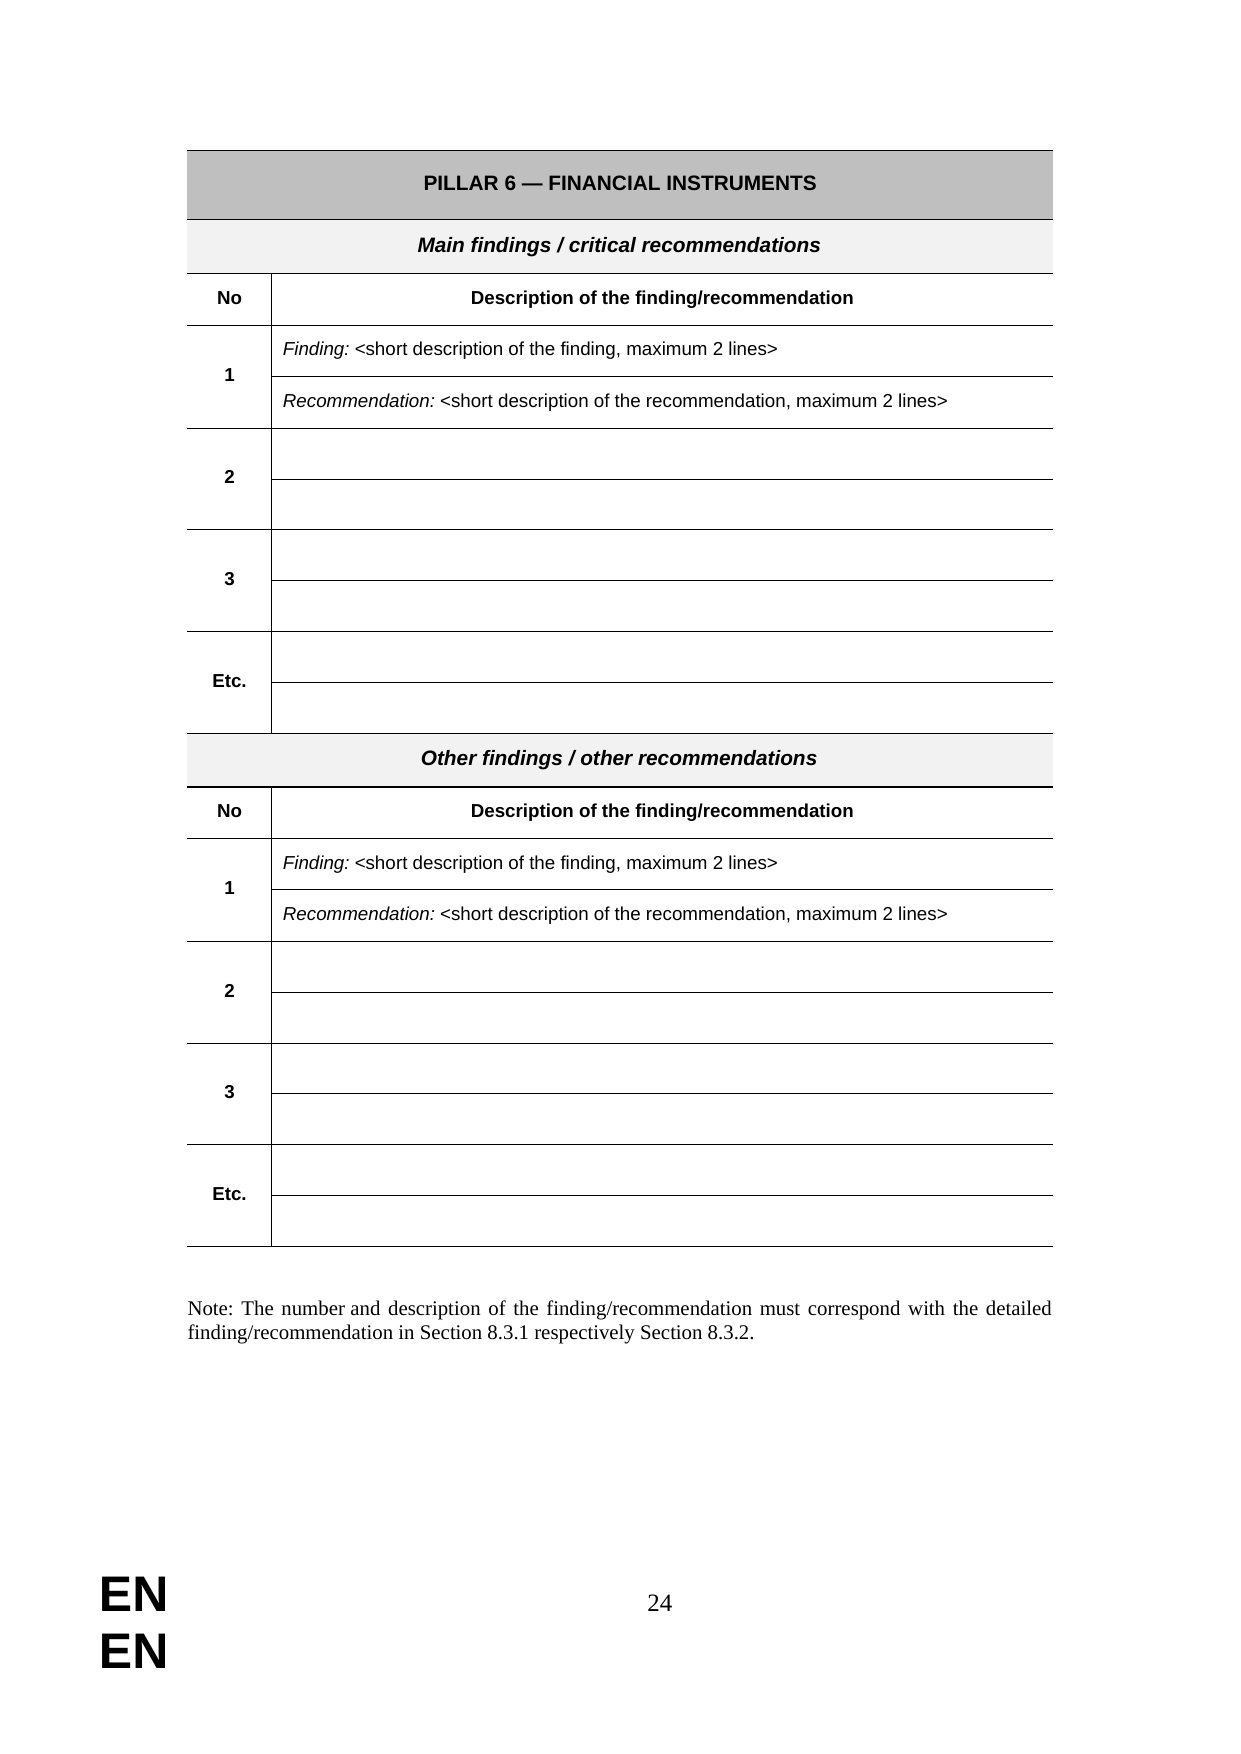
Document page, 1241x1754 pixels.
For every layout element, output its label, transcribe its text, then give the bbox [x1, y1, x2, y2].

table_cell [272, 632, 1053, 682]
table_cell 1 [187, 839, 271, 941]
table_cell Etc. [187, 632, 271, 733]
text Note: The number and description of the finding/recommendation must correspond with the detailed finding/recommendation in Section 8.3.1 respectively Section 8.3.2. [187, 1296, 1053, 1344]
table_cell No [187, 274, 271, 325]
table_cell [272, 1196, 1053, 1246]
table_cell 3 [187, 530, 271, 631]
table_cell [272, 993, 1053, 1042]
table_cell [272, 942, 1053, 992]
table_cell Recommendation: <short description of the recommendation, maximum 2 lines> [272, 890, 1053, 941]
table_cell Etc. [187, 1145, 271, 1246]
table_cell 2 [187, 429, 271, 529]
table_cell [272, 480, 1053, 529]
table_cell [272, 581, 1053, 631]
table_cell 2 [187, 942, 271, 1042]
table_cell Main findings / critical recommendations [187, 220, 1053, 273]
table_cell Description of the finding/recommendation [272, 274, 1053, 325]
table_cell 3 [187, 1044, 271, 1144]
table_cell Recommendation: <short description of the recommendation, maximum 2 lines> [272, 377, 1053, 428]
table_cell [272, 429, 1053, 478]
table_header PILLAR 6 — FINANCIAL INSTRUMENTS [187, 151, 1053, 219]
table_cell [272, 1044, 1053, 1093]
table_cell [272, 1145, 1053, 1195]
table_cell [272, 683, 1053, 733]
table_cell Finding: <short description of the finding, maximum 2 lines> [272, 839, 1053, 889]
table_cell Description of the finding/recommendation [272, 788, 1053, 838]
table_cell Other findings / other recommendations [187, 734, 1053, 786]
table_cell 1 [187, 326, 271, 428]
table_cell Finding: <short description of the finding, maximum 2 lines> [272, 326, 1053, 376]
table_cell [272, 530, 1053, 580]
table_cell No [187, 788, 271, 838]
table_cell [272, 1094, 1053, 1144]
